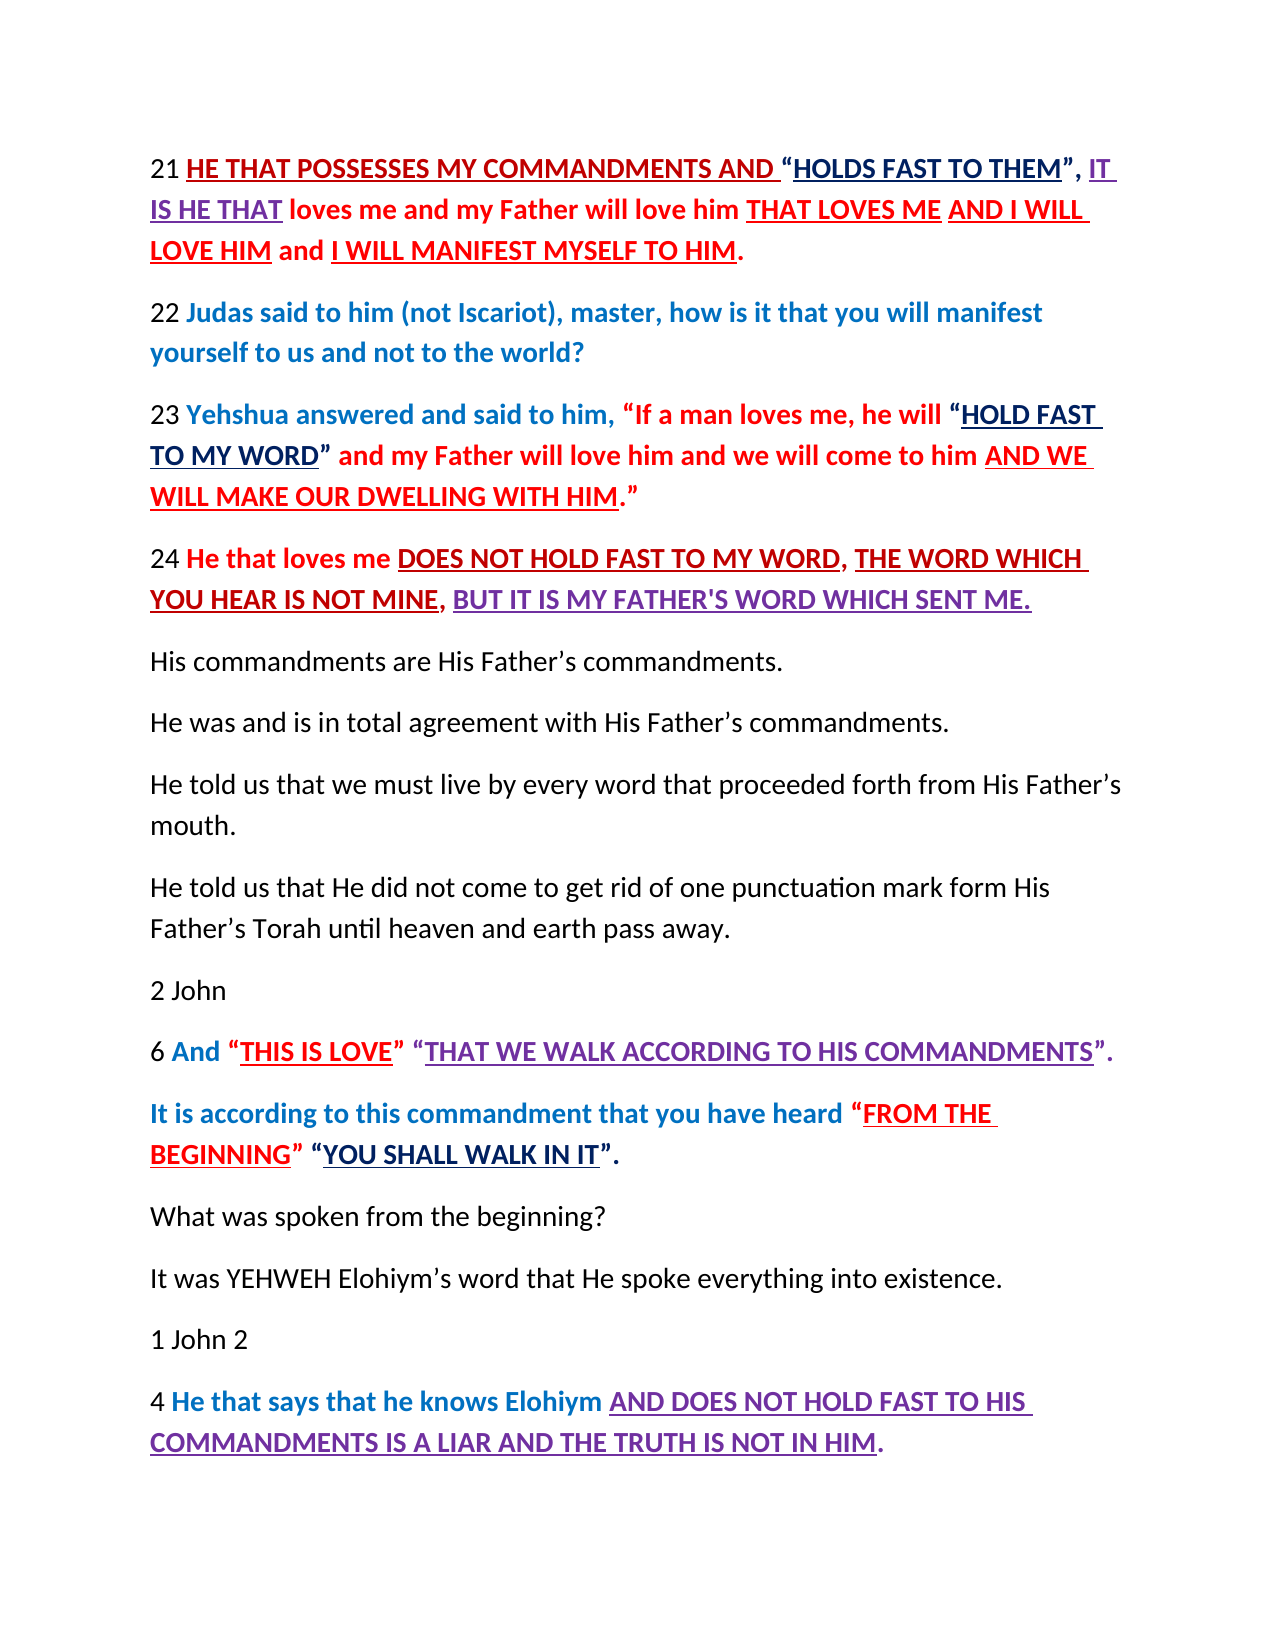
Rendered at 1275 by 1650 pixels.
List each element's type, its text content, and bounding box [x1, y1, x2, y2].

text 4 He that says that he knows Elohiym AND DOES NOT HOLD FAST TO HIS COMMANDMENTS IS A LIAR AND THE TRUTH IS NOT IN HIM. [150, 1383, 1125, 1460]
text 1 John 2 [150, 1321, 1125, 1357]
text 24 He that loves me DOES NOT HOLD FAST TO MY WORD, THE WORD WHICH YOU HEAR IS NOT MINE, BUT IT IS MY FATHER'S WORD WHICH SENT ME. [150, 540, 1125, 617]
text He told us that He did not come to get rid of one punctuation mark form His Father’s Torah until heaven and earth pass away. [150, 869, 1125, 946]
text It was YEHWEH Elohiym’s word that He spoke everything into existence. [150, 1260, 1125, 1295]
text He told us that we must live by every word that proceeded forth from His Father’s mouth. [150, 766, 1125, 843]
text 22 Judas said to him (not Iscariot), master, how is it that you will manifest yourself to us and not to the world? [150, 294, 1125, 370]
text His commandments are His Father’s commandments. [150, 643, 1125, 678]
text What was spoken from the beginning? [150, 1198, 1125, 1233]
text 21 HE THAT POSSESSES MY COMMANDMENTS AND “HOLDS FAST TO THEM”, IT IS HE THAT loves me and my Father will love him THAT LOVES ME AND I WILL LOVE HIM and I WILL MANIFEST MYSELF TO HIM. [150, 150, 1125, 267]
text 23 Yehshua answered and said to him, “If a man loves me, he will “HOLD FAST TO MY WORD” and my Father will love him and we will come to him AND WE WILL MAKE OUR DWELLING WITH HIM.” [150, 396, 1125, 514]
text 6 And “THIS IS LOVE” “THAT WE WALK ACCORDING TO HIS COMMANDMENTS”. [150, 1033, 1125, 1069]
text He was and is in total agreement with His Father’s commandments. [150, 704, 1125, 740]
text 2 John [150, 972, 1125, 1007]
text It is according to this commandment that you have heard “FROM THE BEGINNING” “YOU SHALL WALK IN IT”. [150, 1095, 1125, 1172]
